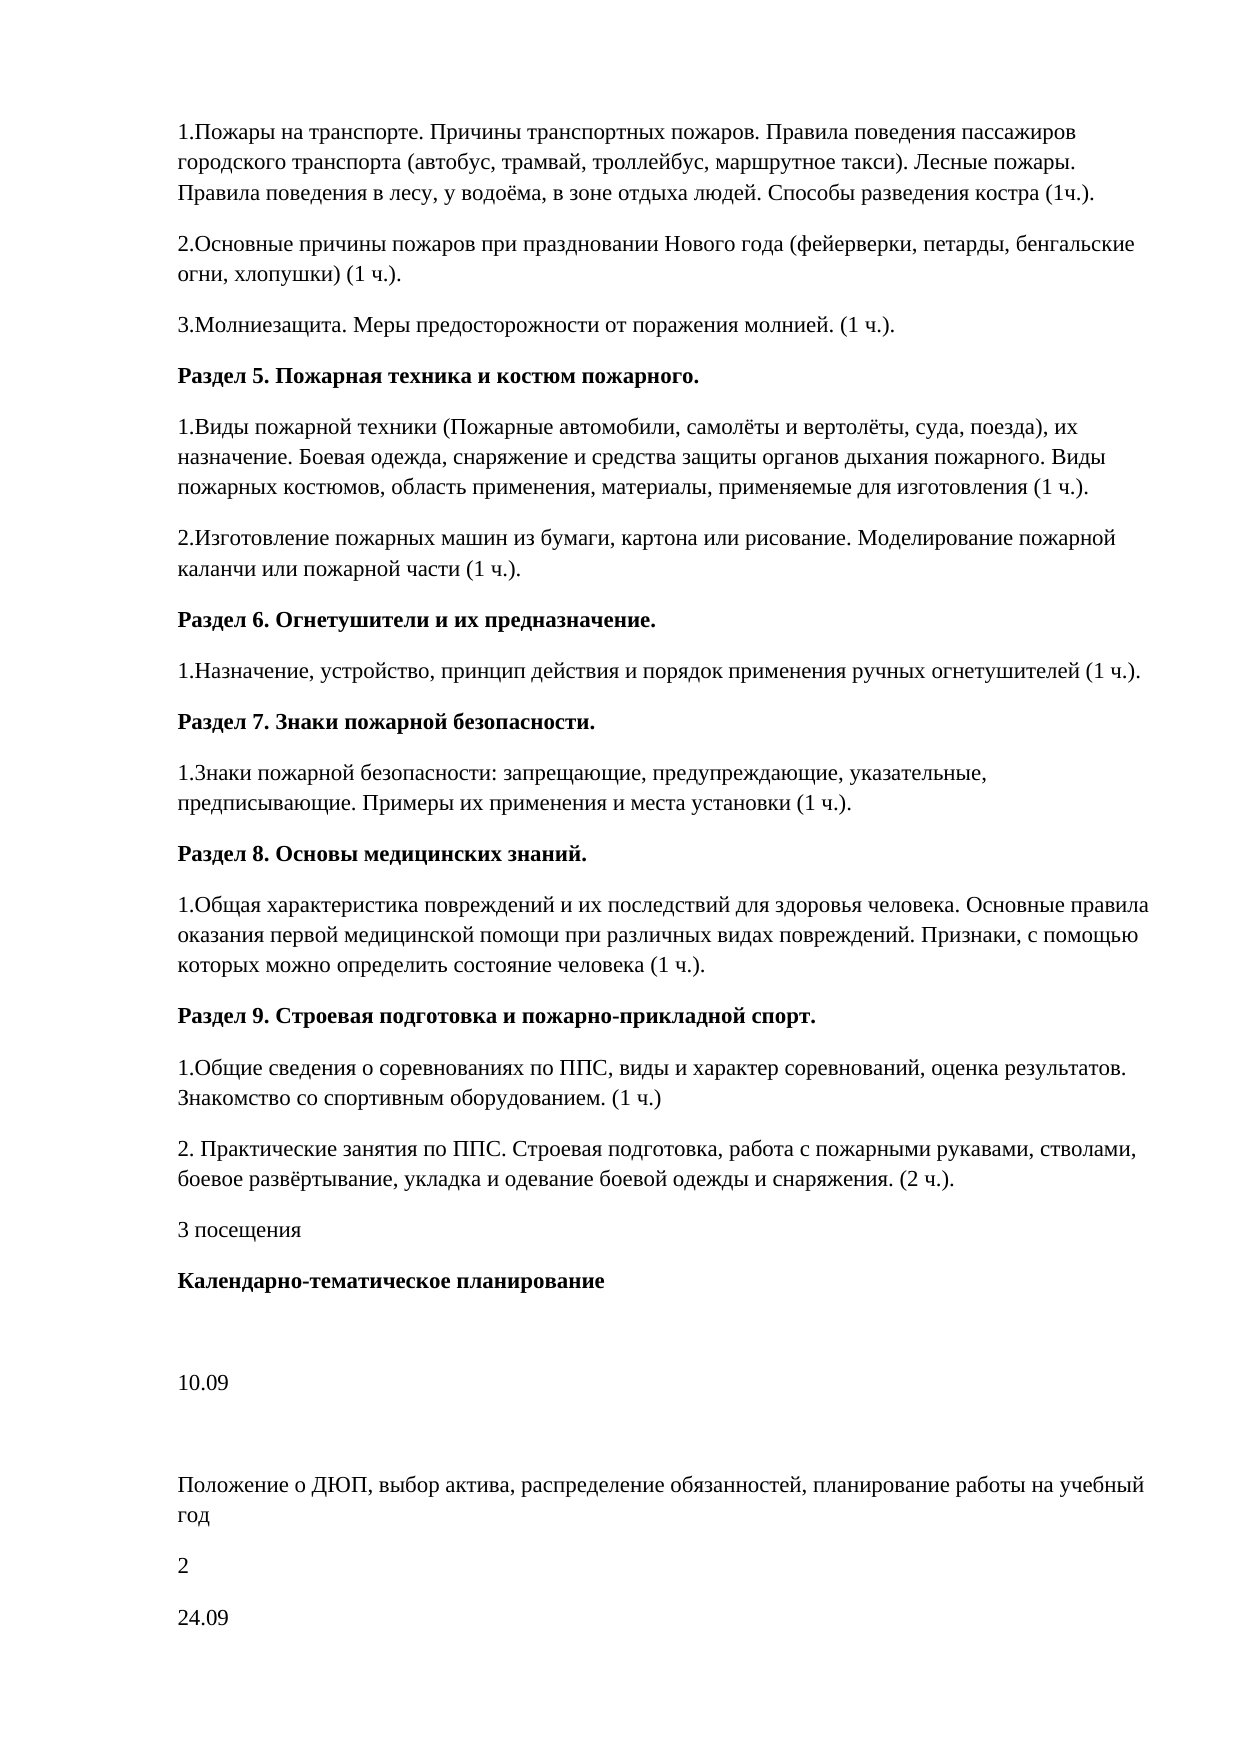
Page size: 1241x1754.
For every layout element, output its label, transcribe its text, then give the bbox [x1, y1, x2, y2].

text Календарно-тематическое планирование [177, 1267, 1152, 1293]
text Раздел 5. Пожарная техника и костюм пожарного. [177, 362, 1152, 388]
text Положение о ДЮП, выбор актива, распределение обязанностей, планирование работы на учебный год [177, 1471, 1152, 1528]
text 3.Молниезащита. Меры предосторожности от поражения молнией. (1 ч.). [177, 311, 1152, 337]
text 2.Изготовление пожарных машин из бумаги, картона или рисование. Моделирование пожарной каланчи или пожарной части (1 ч.). [177, 524, 1152, 581]
text 1.Общая характеристика повреждений и их последствий для здоровья человека. Основные правила оказания первой медицинской помощи при различных видах повреждений. Признаки, с помощью которых можно определить состояние человека (1 ч.). [177, 891, 1152, 978]
text 1.3наки пожарной безопасности: запрещающие, предупреждающие, указательные, предписывающие. Примеры их применения и места установки (1 ч.). [177, 759, 1152, 815]
text 1.Назначение, устройство, принцип действия и порядок применения ручных огнетушителей (1 ч.). [177, 657, 1152, 683]
text Раздел 7. Знаки пожарной безопасности. [177, 708, 1152, 734]
text 2 [177, 1552, 1152, 1579]
text Раздел 6. Огнетушители и их предназначение. [177, 606, 1152, 632]
text 1.Общие сведения о соревнованиях по ППС, виды и характер соревнований, оценка результатов. Знакомство со спортивным оборудованием. (1 ч.) [177, 1053, 1152, 1110]
text 3 посещения [177, 1216, 1152, 1242]
text 10.09 [177, 1369, 1152, 1396]
text Раздел 8. Основы медицинских знаний. [177, 840, 1152, 866]
text Раздел 9. Строевая подготовка и пожарно-прикладной спорт. [177, 1002, 1152, 1029]
text 24.09 [177, 1603, 1152, 1630]
text 2. Практические занятия по ППС. Строевая подготовка, работа с пожарными рукавами, стволами, боевое развёртывание, укладка и одевание боевой одежды и снаряжения. (2 ч.). [177, 1135, 1152, 1191]
text 1.Пожары на транспорте. Причины транспортных пожаров. Правила поведения пассажиров городского транспорта (автобус, трамвай, троллейбус, маршрутное такси). Лесные пожары. Правила поведения в лесу, у водоёма, в зоне отдыха людей. Способы разведения костра (1ч.). [177, 118, 1152, 205]
text 1.Виды пожарной техники (Пожарные автомобили, самолёты и вертолёты, суда, поезда), их назначение. Боевая одежда, снаряжение и средства защиты органов дыхания пожарного. Виды пожарных костюмов, область применения, материалы, применяемые для изготовления (1 ч.). [177, 413, 1152, 500]
text 2.Основные причины пожаров при праздновании Нового года (фейерверки, петарды, бенгальские огни, хлопушки) (1 ч.). [177, 229, 1152, 286]
